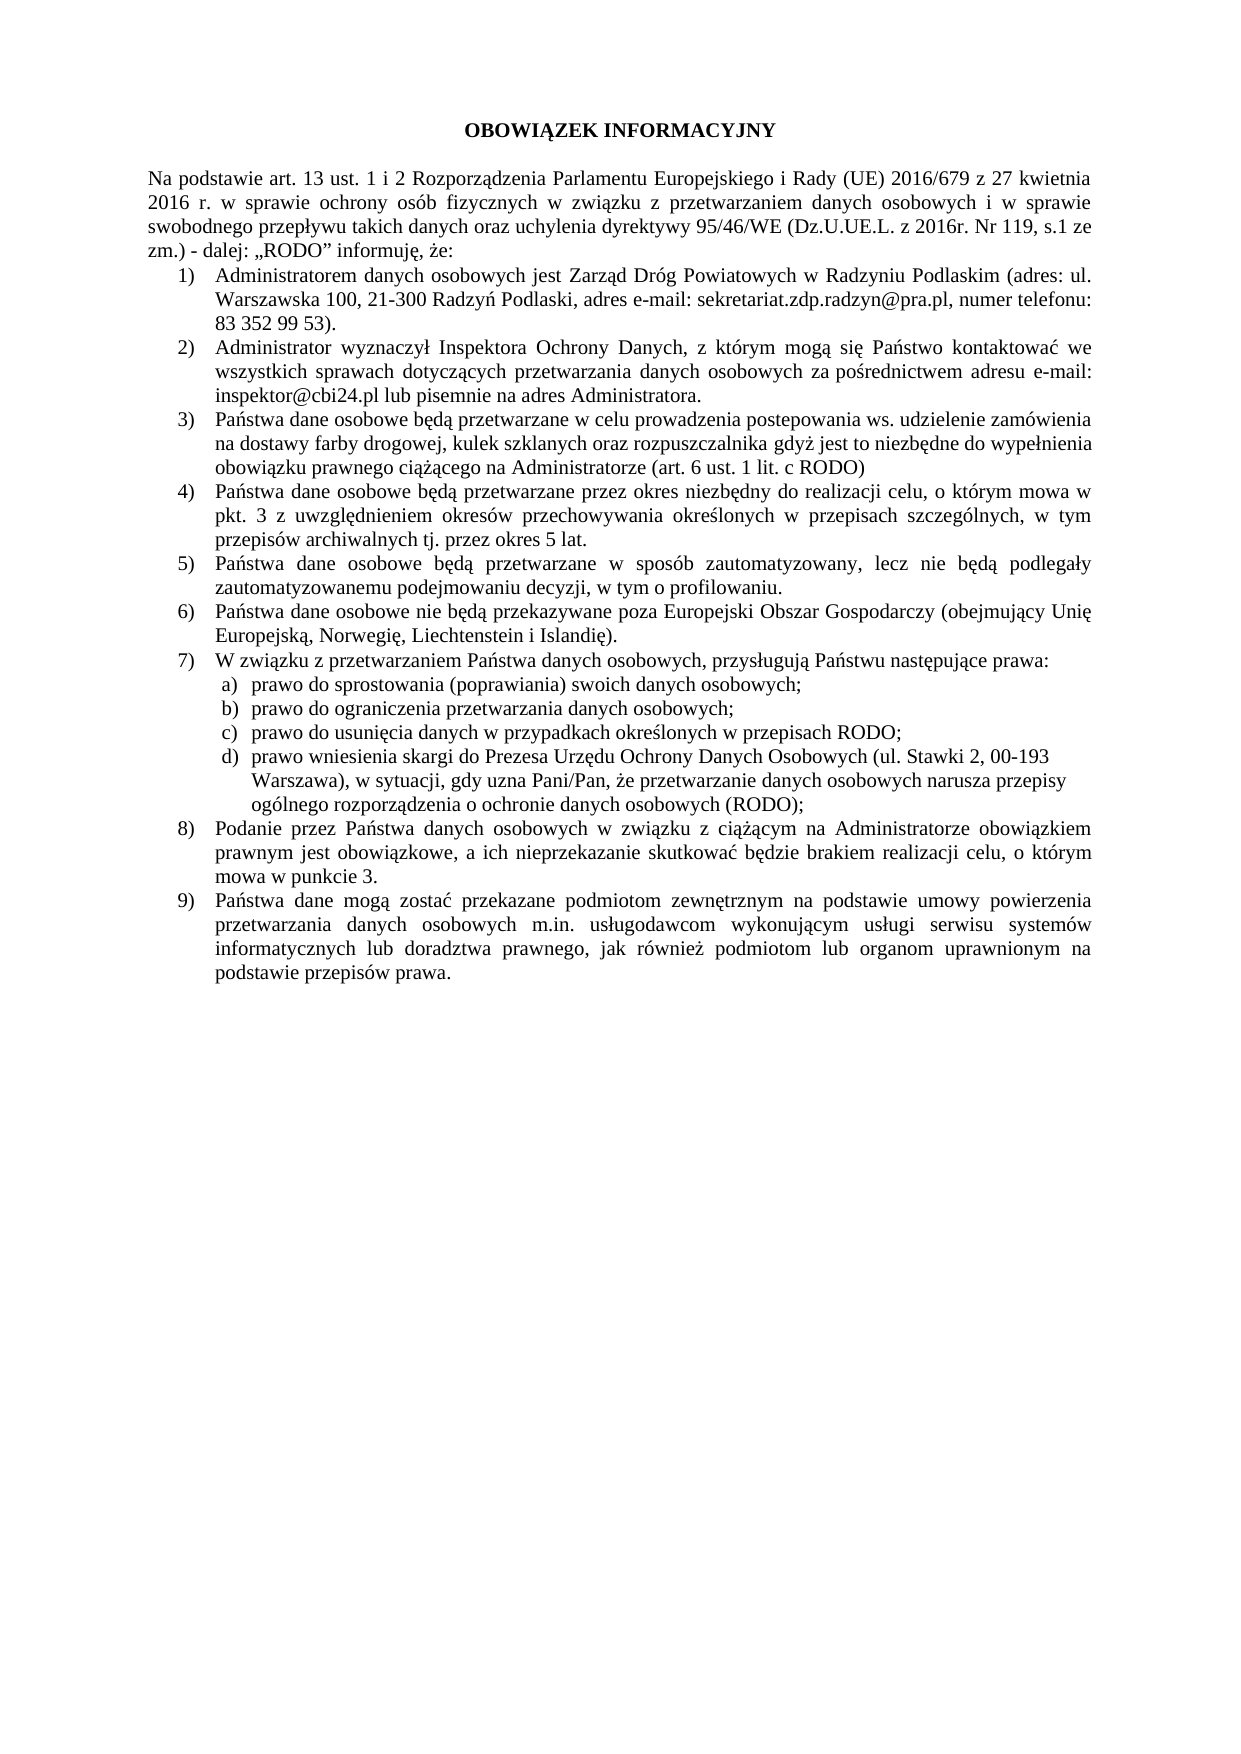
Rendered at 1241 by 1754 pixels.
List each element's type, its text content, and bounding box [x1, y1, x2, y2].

list prawo do ograniczenia przetwarzania danych osobowych; [221, 696, 1093, 720]
list prawo wniesienia skargi do Prezesa Urzędu Ochrony Danych Osobowych (ul. Stawki 2, 00-193 Warszawa), w sytuacji, gdy uzna Pani/Pan, że przetwarzanie danych osobowych narusza przepisy ogólnego rozporządzenia o ochronie danych osobowych (RODO); [221, 744, 1093, 816]
list Podanie przez Państwa danych osobowych w związku z ciążącym na Administratorze obowiązkiem prawnym jest obowiązkowe, a ich nieprzekazanie skutkować będzie brakiem realizacji celu, o którym mowa w punkcie 3. [177, 816, 1093, 888]
list Państwa dane osobowe będą przetwarzane w celu prowadzenia postepowania ws. udzielenie zamówienia na dostawy farby drogowej, kulek szklanych oraz rozpuszczalnika gdyż jest to niezbędne do wypełnienia obowiązku prawnego ciążącego na Administratorze (art. 6 ust. 1 lit. c RODO) [177, 407, 1093, 479]
list Państwa dane osobowe będą przetwarzane przez okres niezbędny do realizacji celu, o którym mowa w pkt. 3 z uwzględnieniem okresów przechowywania określonych w przepisach szczególnych, w tym przepisów archiwalnych tj. przez okres 5 lat. [177, 479, 1093, 551]
list Administrator wyznaczył Inspektora Ochrony Danych, z którym mogą się Państwo kontaktować we wszystkich sprawach dotyczących przetwarzania danych osobowych za pośrednictwem adresu e-mail: inspektor@cbi24.pl lub pisemnie na adres Administratora. [177, 335, 1093, 407]
list Państwa dane mogą zostać przekazane podmiotom zewnętrznym na podstawie umowy powierzenia przetwarzania danych osobowych m.in. usługodawcom wykonującym usługi serwisu systemów informatycznych lub doradztwa prawnego, jak również podmiotom lub organom uprawnionym na podstawie przepisów prawa. [177, 888, 1093, 984]
list prawo do usunięcia danych w przypadkach określonych w przepisach RODO; [221, 720, 1093, 744]
text OBOWIĄZEK INFORMACYJNY [148, 118, 1093, 142]
list Administratorem danych osobowych jest Zarząd Dróg Powiatowych w Radzyniu Podlaskim (adres: ul. Warszawska 100, 21-300 Radzyń Podlaski, adres e-mail: sekretariat.zdp.radzyn@pra.pl, numer telefonu: 83 352 99 53). [177, 262, 1093, 335]
list prawo do sprostowania (poprawiania) swoich danych osobowych; [221, 672, 1093, 696]
list W związku z przetwarzaniem Państwa danych osobowych, przysługują Państwu następujące prawa: [177, 647, 1093, 672]
text Na podstawie art. 13 ust. 1 i 2 Rozporządzenia Parlamentu Europejskiego i Rady (UE) 2016/679 z 27 kwietnia 2016 r. w sprawie ochrony osób fizycznych w związku z przetwarzaniem danych osobowych i w sprawie swobodnego przepływu takich danych oraz uchylenia dyrektywy 95/46/WE (Dz.U.UE.L. z 2016r. Nr 119, s.1 ze zm.) - dalej: „RODO” informuję, że: [148, 166, 1093, 262]
list Państwa dane osobowe nie będą przekazywane poza Europejski Obszar Gospodarczy (obejmujący Unię Europejską, Norwegię, Liechtenstein i Islandię). [177, 599, 1093, 647]
list Państwa dane osobowe będą przetwarzane w sposób zautomatyzowany, lecz nie będą podlegały zautomatyzowanemu podejmowaniu decyzji, w tym o profilowaniu. [177, 551, 1093, 599]
